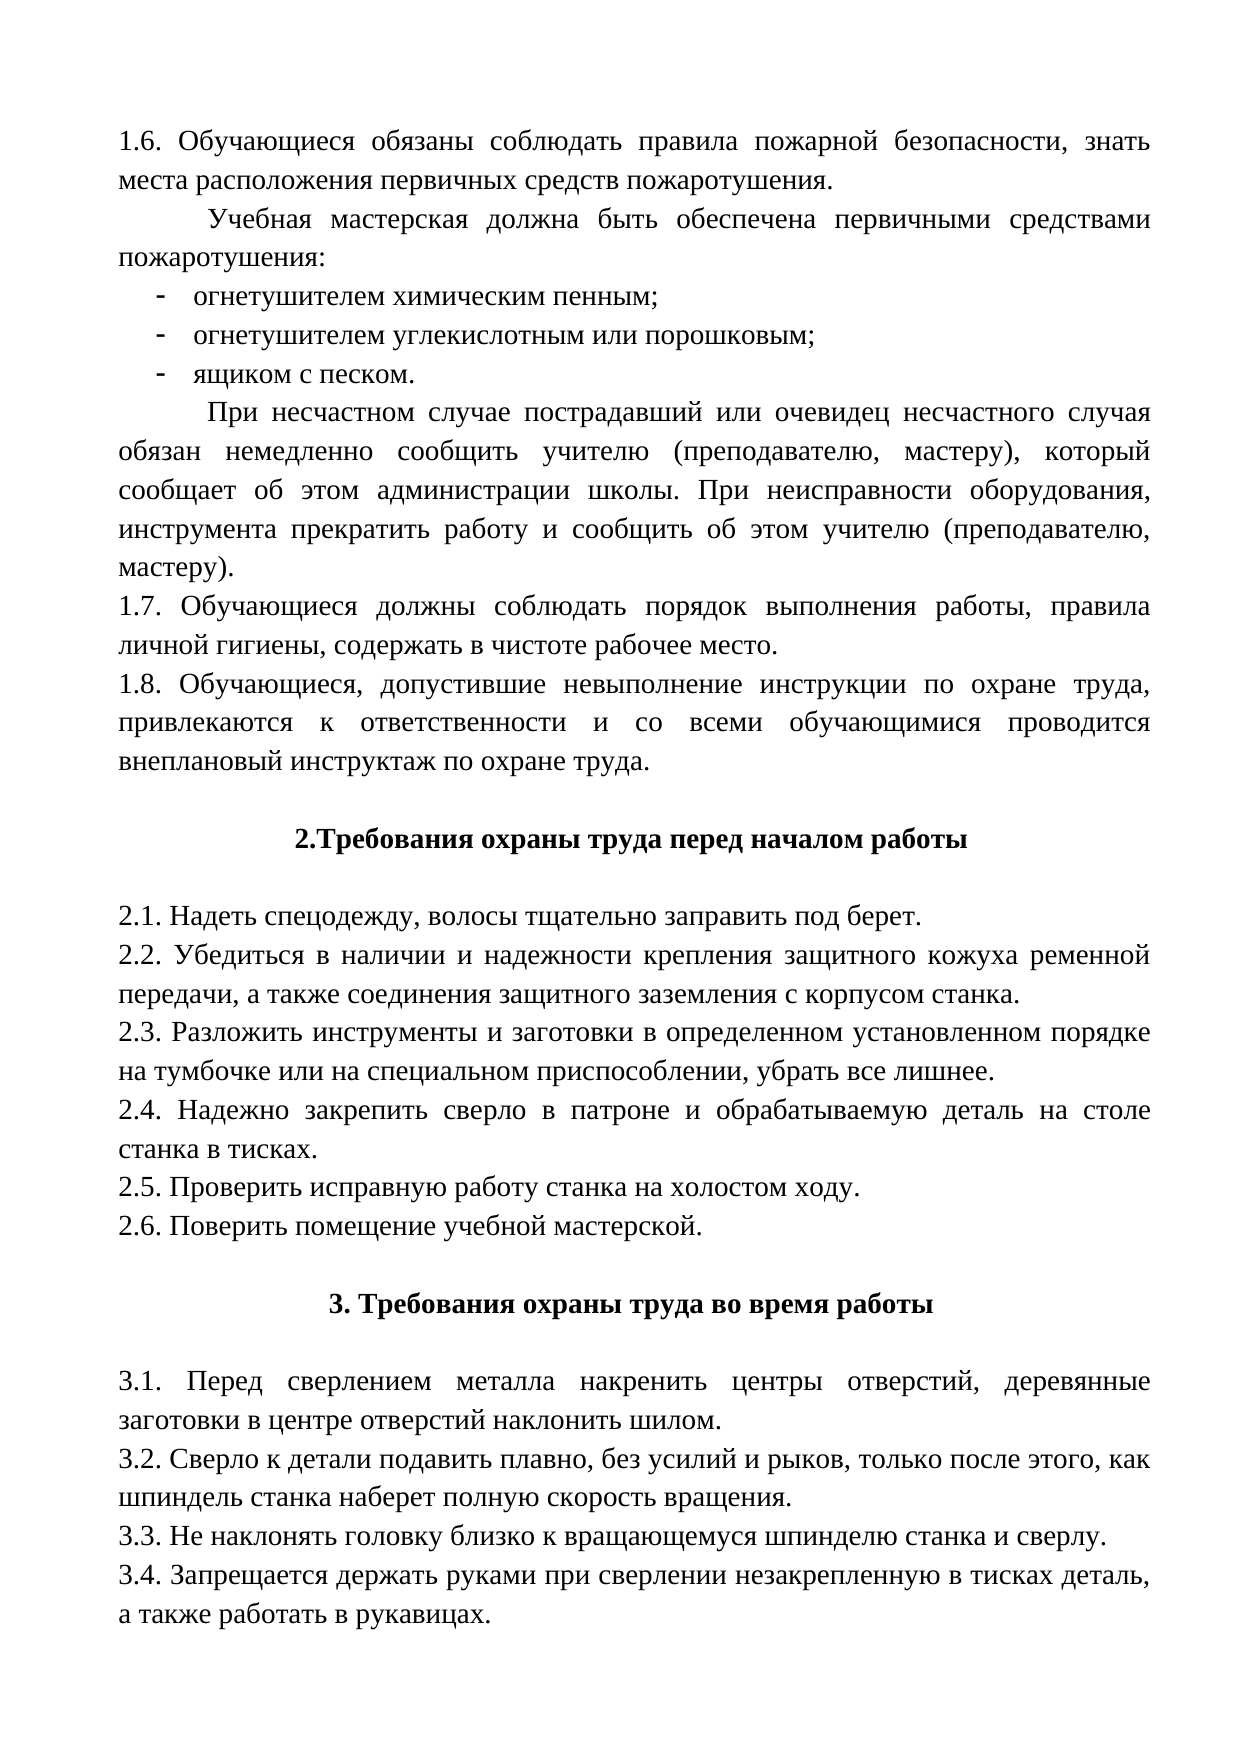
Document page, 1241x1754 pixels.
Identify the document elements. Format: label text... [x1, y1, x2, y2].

text 2.2. Убедиться в наличии и надежности крепления защитного кожуха ременной передачи, а также соединения защитного заземления с корпусом станка. [118, 932, 1152, 1009]
text 1.6. Обучающиеся обязаны соблюдать правила пожарной безопасности, знать места расположения первичных средств пожаротушения. [118, 118, 1152, 196]
text 2.1. Надеть спецодежду, волосы тщательно заправить под берет. [118, 893, 1152, 932]
text 3.1. Перед сверлением металла накренить центры отверстий, деревянные заготовки в центре отверстий наклонить шилом. [118, 1358, 1152, 1436]
text 2.5. Проверить исправную работу станка на холостом ходу. [118, 1164, 1152, 1203]
text 3.2. Сверло к детали подавить плавно, без усилий и рыков, только после этого, как шпиндель станка наберет полную скорость вращения. [118, 1436, 1152, 1513]
text 2.3. Разложить инструменты и заготовки в определенном установленном порядке на тумбочке или на специальном приспособлении, убрать все лишнее. [118, 1009, 1152, 1087]
list огнетушителем углекислотным или порошковым; [156, 312, 1152, 351]
text 3.4. Запрещается держать руками при сверлении незакрепленную в тисках деталь, а также работать в рукавицах. [118, 1552, 1152, 1629]
text 2.6. Поверить помещение учебной мастерской. [118, 1203, 1152, 1242]
text 1.7. Обучающиеся должны соблюдать порядок выполнения работы, правила личной гигиены, содержать в чистоте рабочее место. [118, 583, 1152, 661]
text 3.3. Не наклонять головку близко к вращающемуся шпинделю станка и сверлу. [118, 1513, 1152, 1552]
text 1.8. Обучающиеся, допустившие невыполнение инструкции по охране труда, привлекаются к ответственности и со всеми обучающимися проводится внеплановый инструктаж по охране труда. [118, 661, 1152, 777]
text 3. Требования охраны труда во время работы [118, 1281, 1152, 1319]
text 2.Требования охраны труда перед началом работы [118, 816, 1152, 854]
text При несчастном случае пострадавший или очевидец несчастного случая обязан немедленно сообщить учителю (преподавателю, мастеру), который сообщает об этом администрации школы. При неисправности оборудования, инструмента прекратить работу и сообщить об этом учителю (преподавателю, мастеру). [118, 389, 1152, 583]
list ящиком с песком. [156, 351, 1152, 389]
text 2.4. Надежно закрепить сверло в патроне и обрабатываемую деталь на столе станка в тисках. [118, 1087, 1152, 1164]
list огнетушителем химическим пенным; [156, 273, 1152, 312]
text Учебная мастерская должна быть обеспечена первичными средствами пожаротушения: [118, 196, 1152, 273]
